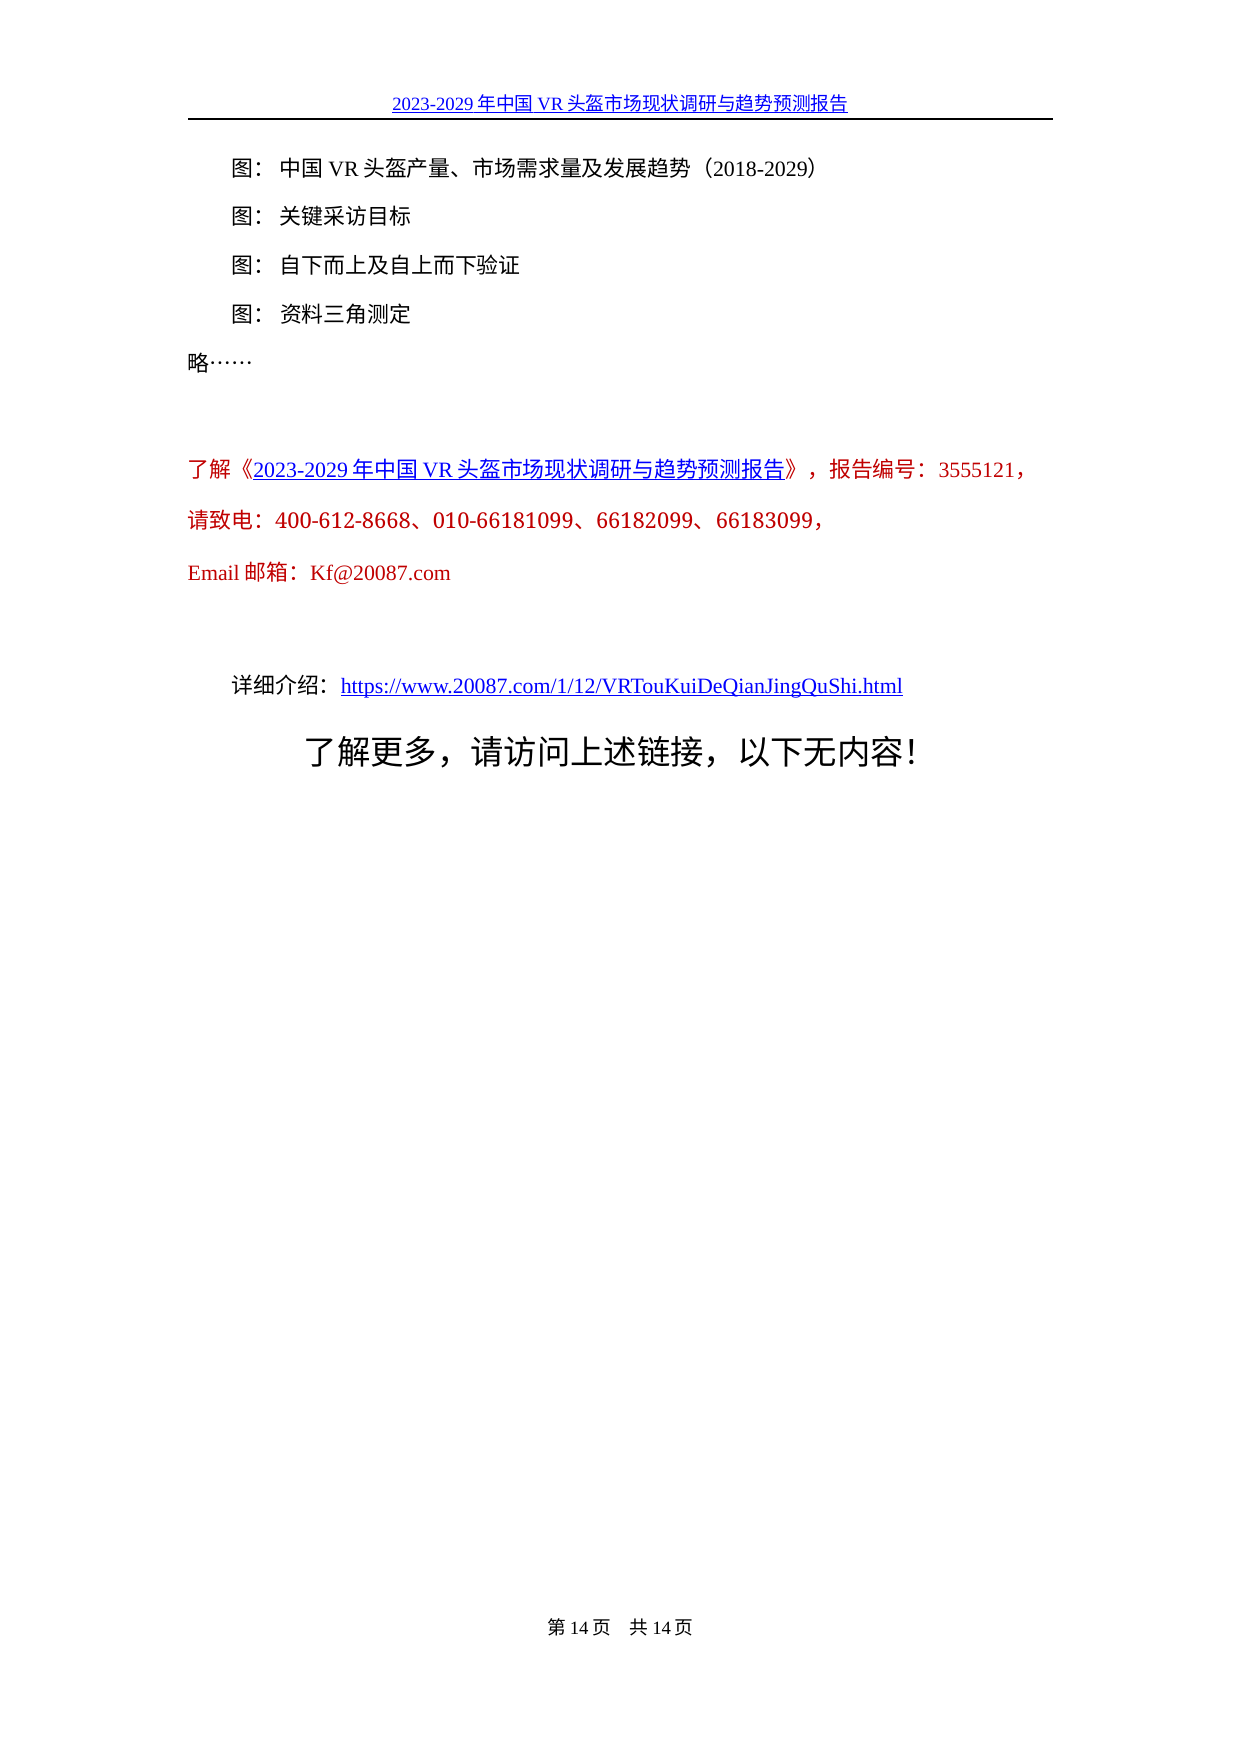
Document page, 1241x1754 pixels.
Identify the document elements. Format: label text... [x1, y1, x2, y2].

title 了解更多，请访问上述链接，以下无内容！ [187, 718, 1053, 783]
text Email邮箱：Kf@20087.com [187, 555, 1053, 587]
text 了解《2023-2029年中国VR头盔市场现状调研与趋势预测报告》，报告编号：3555121， [187, 452, 1053, 484]
text 详细介绍：https://www.20087.com/1/12/VRTouKuiDeQianJingQuShi.html [187, 668, 1053, 700]
text 请致电：400-612-8668、010-66181099、66182099、66183099， [187, 503, 1053, 536]
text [187, 150, 1053, 378]
